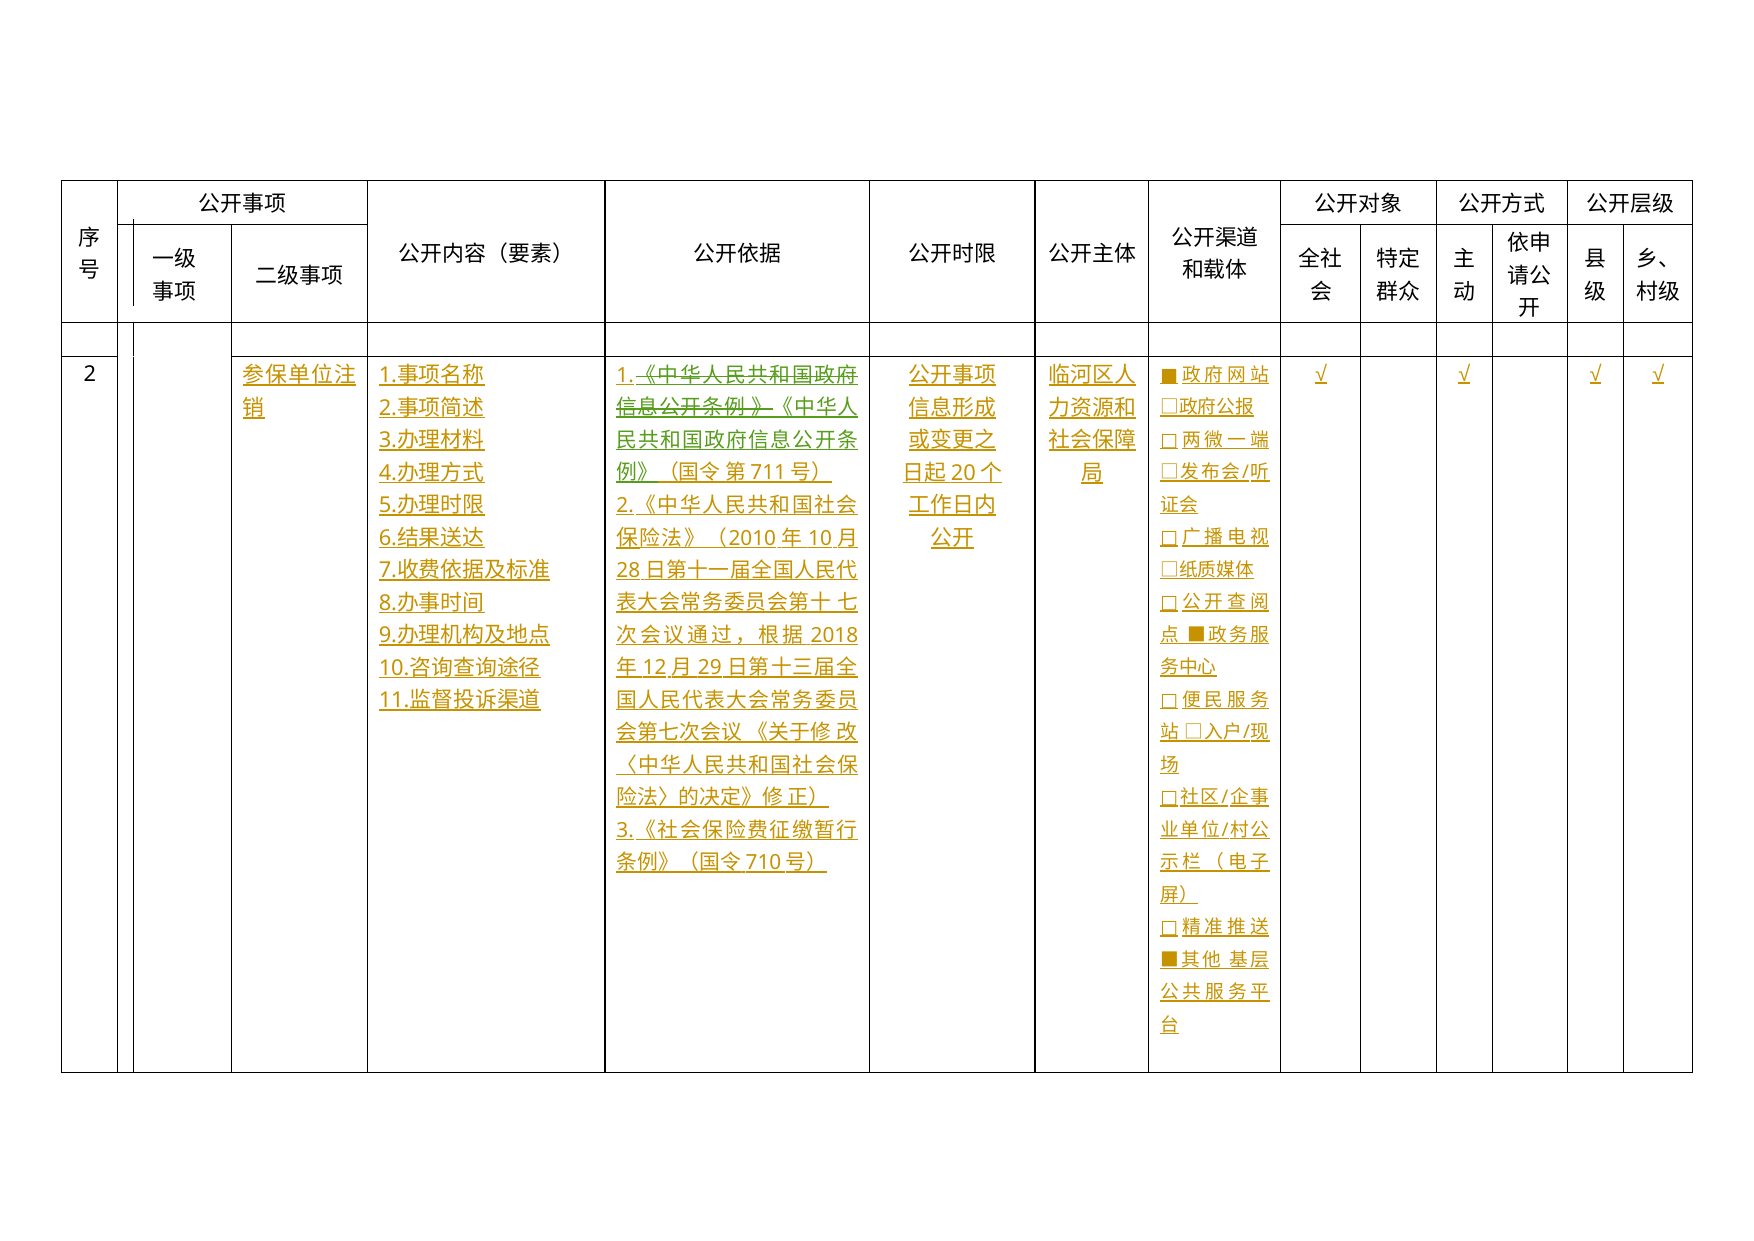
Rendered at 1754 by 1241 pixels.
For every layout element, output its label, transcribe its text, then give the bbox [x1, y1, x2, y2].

table_cell [1624, 323, 1692, 356]
table_cell [368, 323, 604, 356]
table_cell [1493, 323, 1567, 356]
table_cell [1149, 357, 1280, 1072]
table_cell [870, 357, 1034, 1072]
table_header 公开方式 [1437, 181, 1567, 224]
table_cell 乡、村级 [1624, 225, 1692, 322]
table_cell 依申请公开 [1493, 225, 1567, 322]
table_cell [1493, 357, 1567, 1072]
table_cell 1 [62, 323, 117, 356]
table_cell [606, 357, 869, 1072]
table_header 公开依据 [606, 181, 869, 322]
table_cell [1149, 323, 1280, 356]
table_cell 主动 [1437, 225, 1492, 322]
table_cell 全社会 [1281, 225, 1360, 322]
table_cell [232, 323, 367, 356]
table_cell [1281, 357, 1360, 1072]
table_cell [232, 357, 367, 1072]
table_cell [870, 323, 1034, 356]
table_cell [1437, 357, 1492, 1072]
table_cell [1568, 357, 1623, 1072]
table_cell [606, 323, 869, 356]
table_header 序号 [62, 181, 117, 322]
table_cell [1281, 323, 1360, 356]
table_cell 一级 事项 [118, 225, 231, 322]
table_cell [1361, 323, 1436, 356]
table_cell [1568, 323, 1623, 356]
table_cell 县级 [1568, 225, 1623, 322]
table_cell 2 [62, 357, 117, 1072]
table_cell [134, 323, 231, 1072]
table_cell [1624, 357, 1692, 1072]
table_cell [118, 323, 133, 1072]
table_cell [1036, 323, 1148, 356]
table_header 公开渠道 和载体 [1149, 181, 1280, 322]
table_cell 特定群众 [1361, 225, 1436, 322]
table_header 公开层级 [1568, 181, 1692, 224]
table_cell [368, 357, 604, 1072]
table_header 公开事项 [118, 181, 367, 224]
table_cell [1361, 357, 1436, 1072]
table_cell 二级事项 [232, 225, 367, 322]
table_header 公开时限 [870, 181, 1034, 322]
table_header 公开对象 [1281, 181, 1436, 224]
table_cell [1036, 357, 1148, 1072]
table_header 公开主体 [1036, 181, 1148, 322]
table_header 公开内容（要素） [368, 181, 604, 322]
table_cell [1437, 323, 1492, 356]
